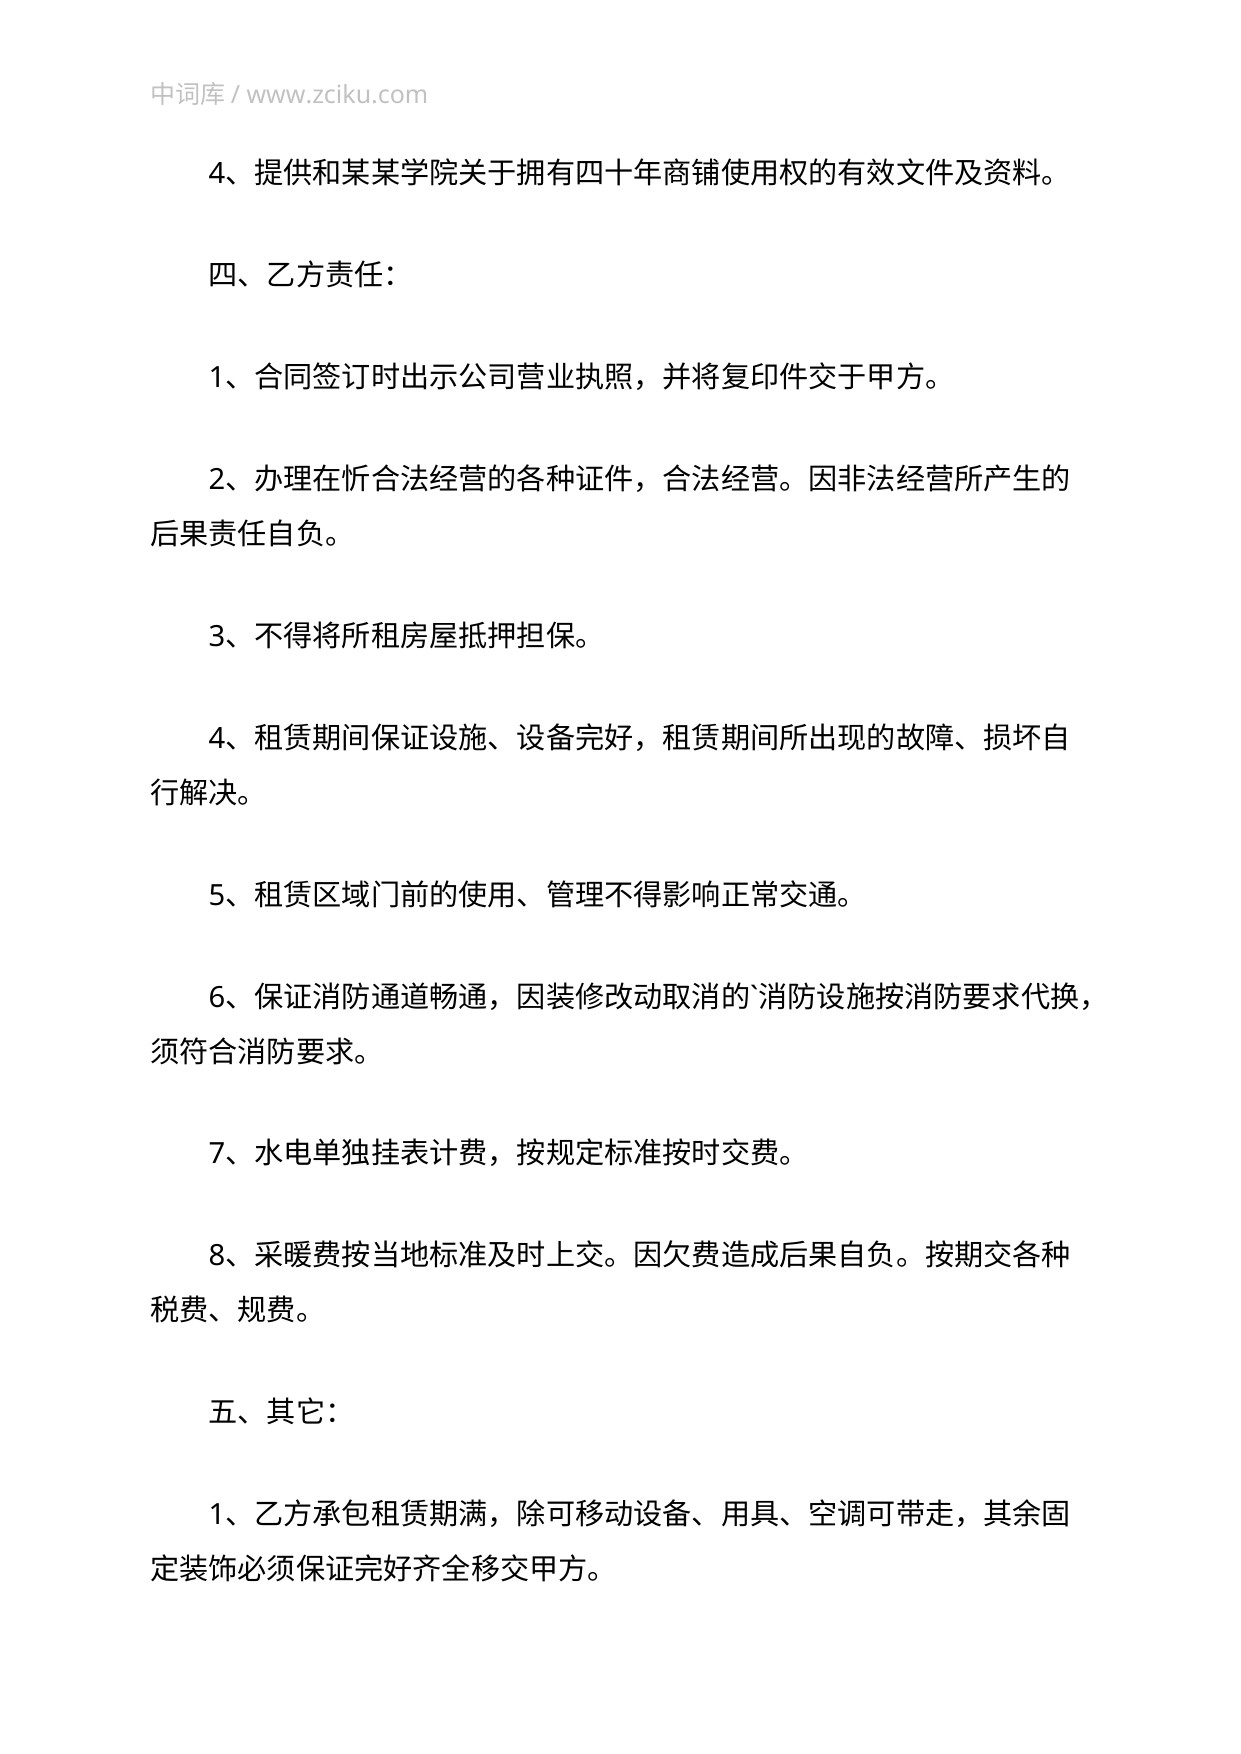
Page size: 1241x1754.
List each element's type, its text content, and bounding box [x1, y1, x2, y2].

text 四、乙方责任： [150, 252, 1090, 294]
text 1、乙方承包租赁期满，除可移动设备、用具、空调可带走，其余固定装饰必须保证完好齐全移交甲方。 [150, 1491, 1090, 1588]
text 8、采暖费按当地标准及时上交。因欠费造成后果自负。按期交各种税费、规费。 [150, 1232, 1090, 1329]
text 7、水电单独挂表计费，按规定标准按时交费。 [150, 1130, 1090, 1172]
text 5、租赁区域门前的使用、管理不得影响正常交通。 [150, 871, 1090, 914]
text 3、不得将所租房屋抵押担保。 [150, 612, 1090, 655]
text 4、租赁期间保证设施、设备完好，租赁期间所出现的故障、损坏自行解决。 [150, 714, 1090, 812]
text 2、办理在忻合法经营的各种证件，合法经营。因非法经营所产生的后果责任自负。 [150, 456, 1090, 553]
text 6、保证消防通道畅通，因装修改动取消的`消防设施按消防要求代换，须符合消防要求。 [150, 973, 1090, 1071]
text 4、提供和某某学院关于拥有四十年商铺使用权的有效文件及资料。 [150, 150, 1090, 192]
text 五、其它： [150, 1389, 1090, 1431]
text 1、合同签订时出示公司营业执照，并将复印件交于甲方。 [150, 354, 1090, 396]
